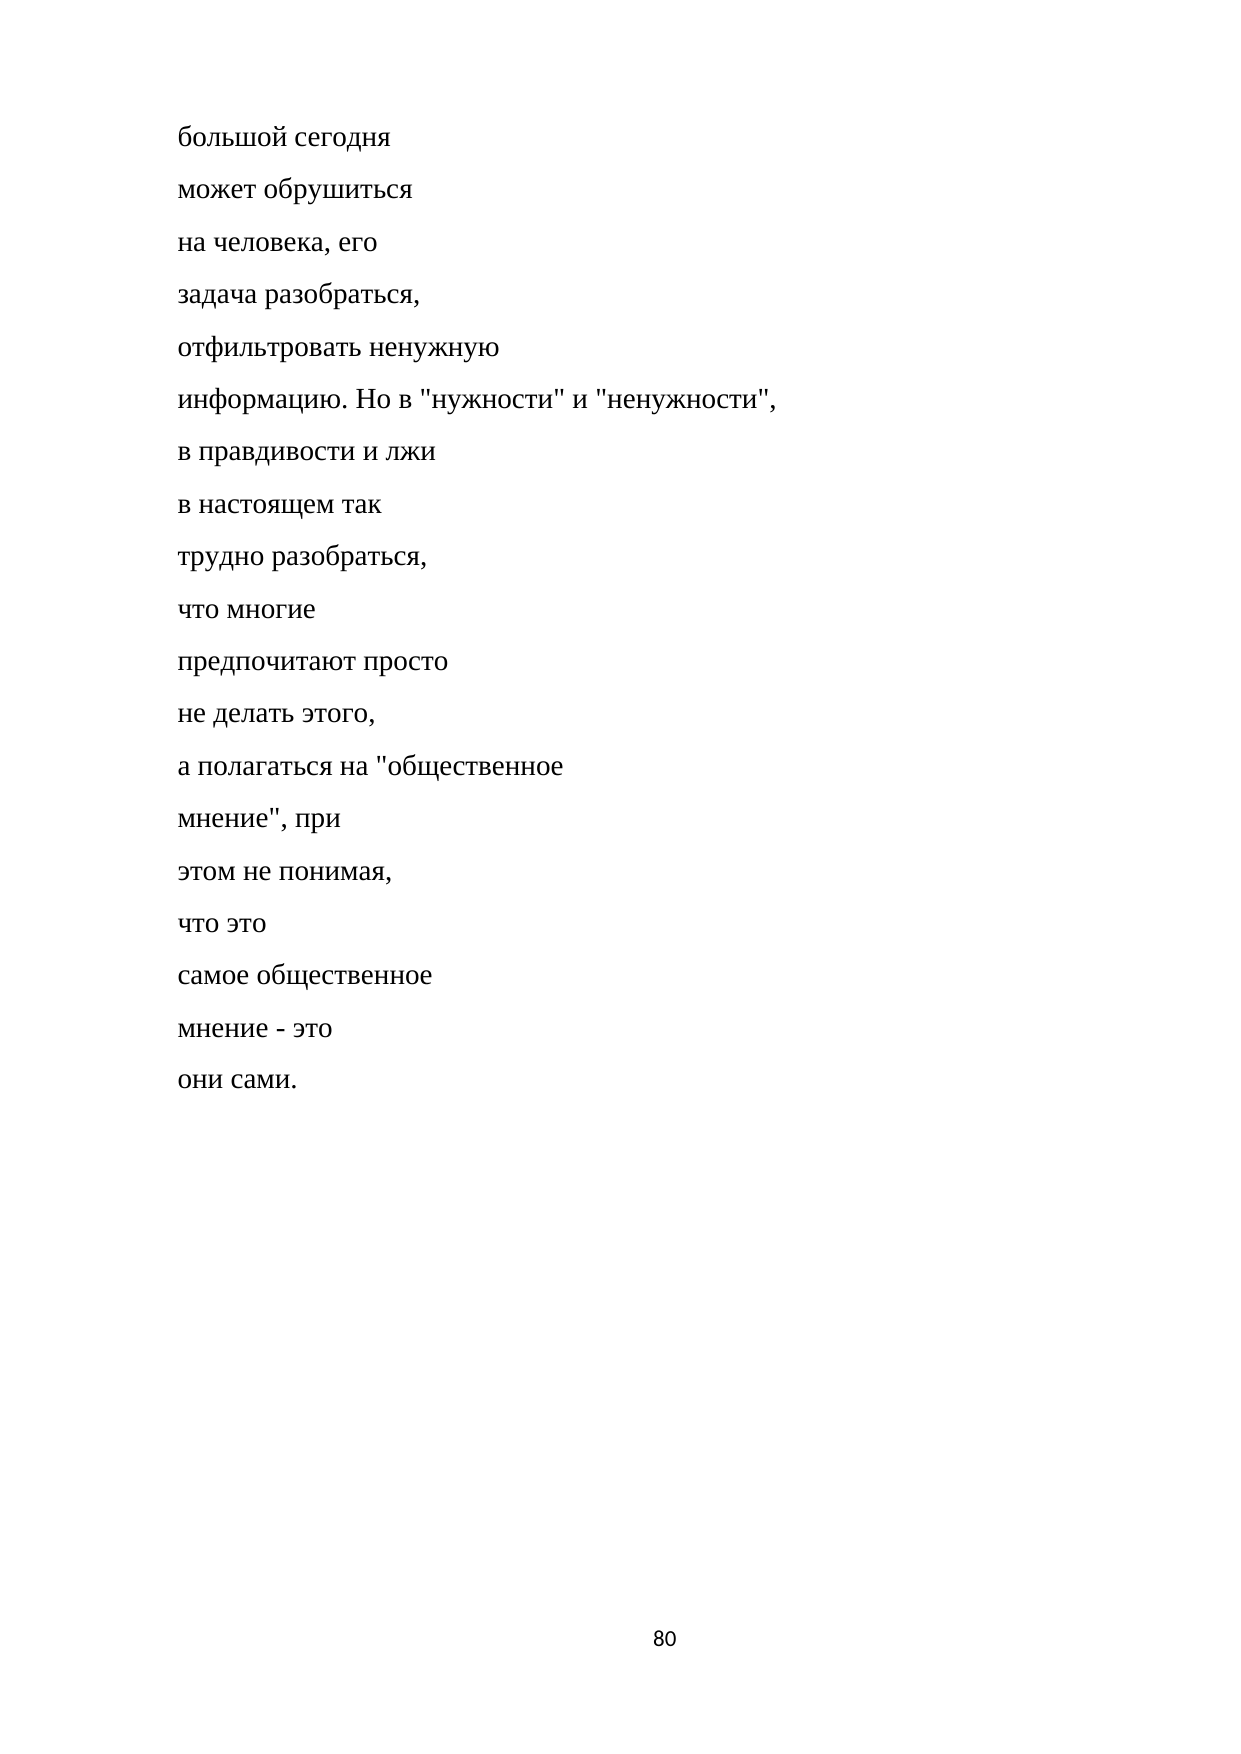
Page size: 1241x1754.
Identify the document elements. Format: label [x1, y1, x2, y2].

text [177, 118, 1146, 1095]
